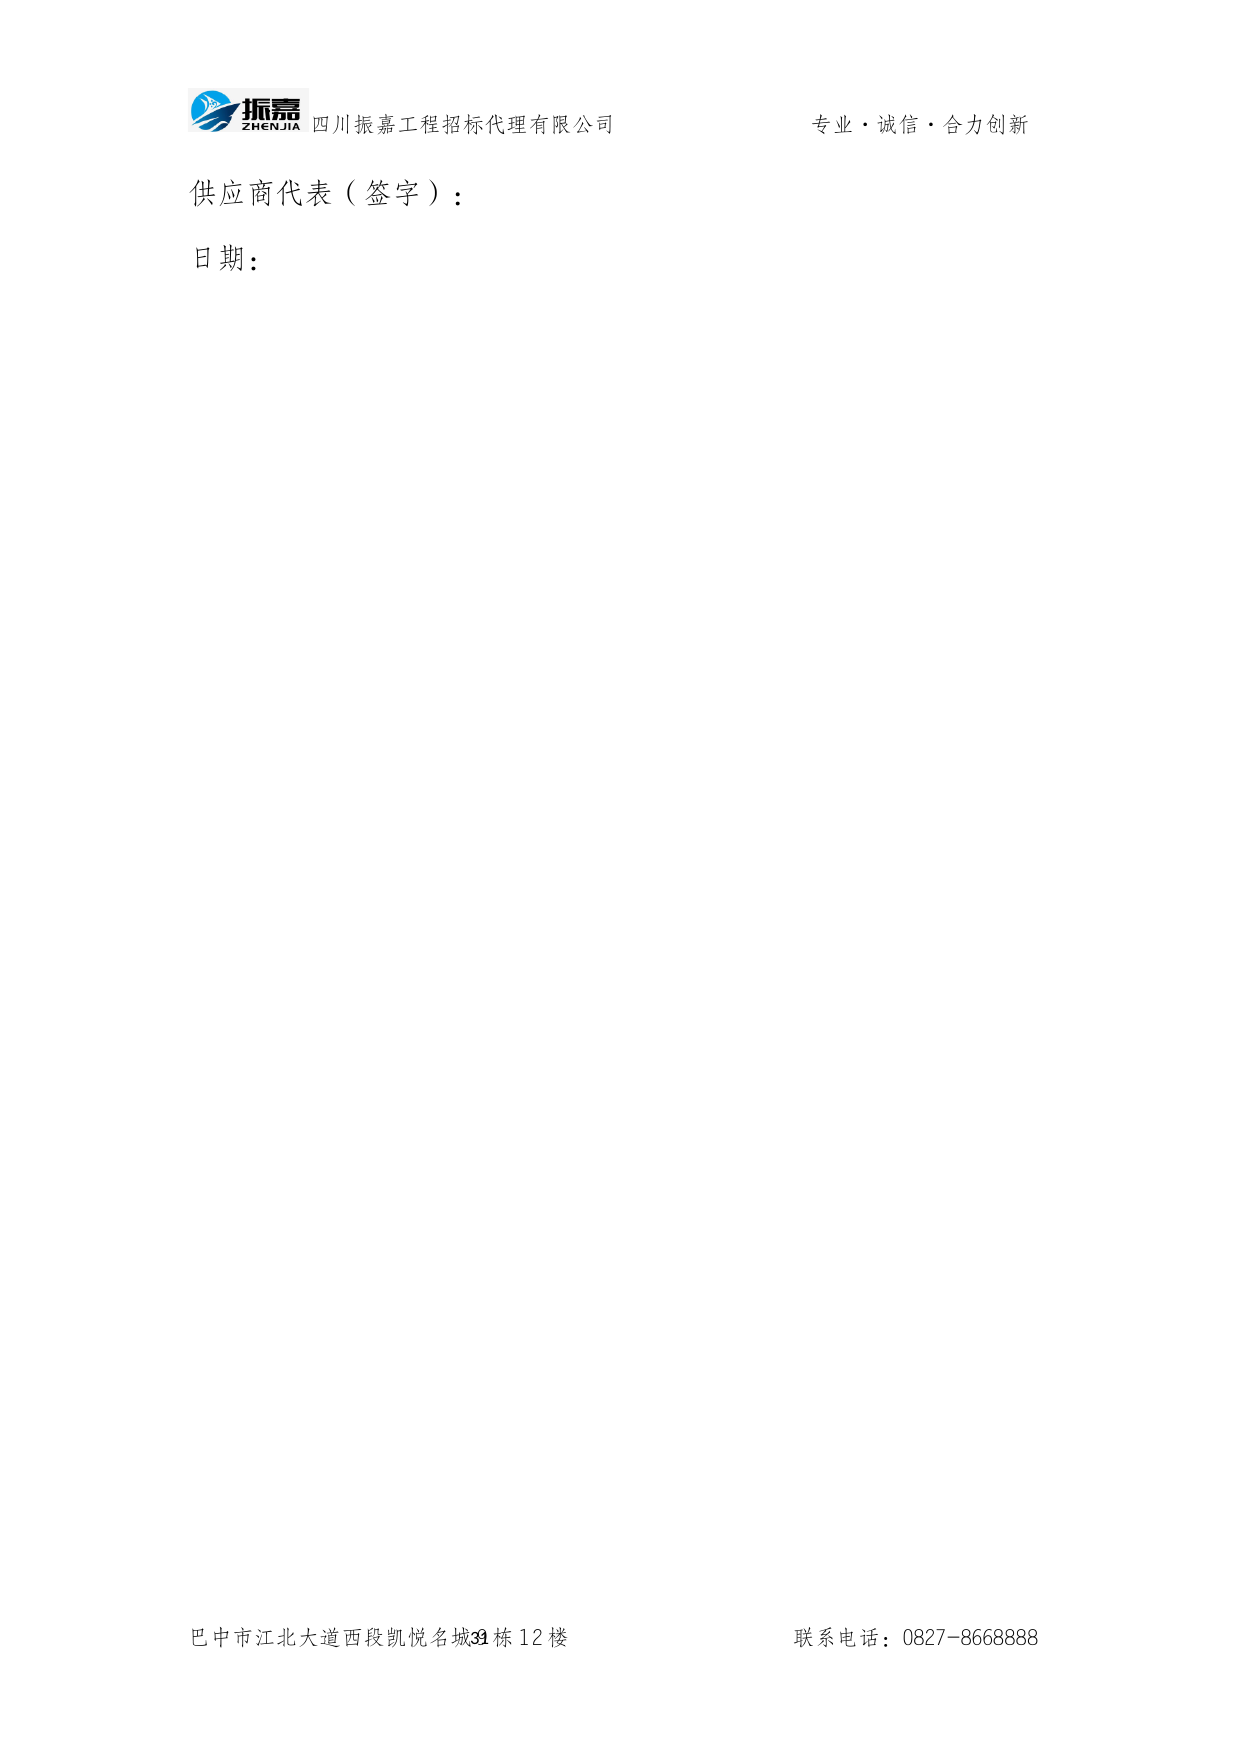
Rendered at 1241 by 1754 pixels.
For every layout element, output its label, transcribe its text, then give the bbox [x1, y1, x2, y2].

picture [187, 88, 310, 132]
text 供应商代表（签字）： [188, 162, 1052, 227]
text 日期： [188, 227, 1052, 292]
